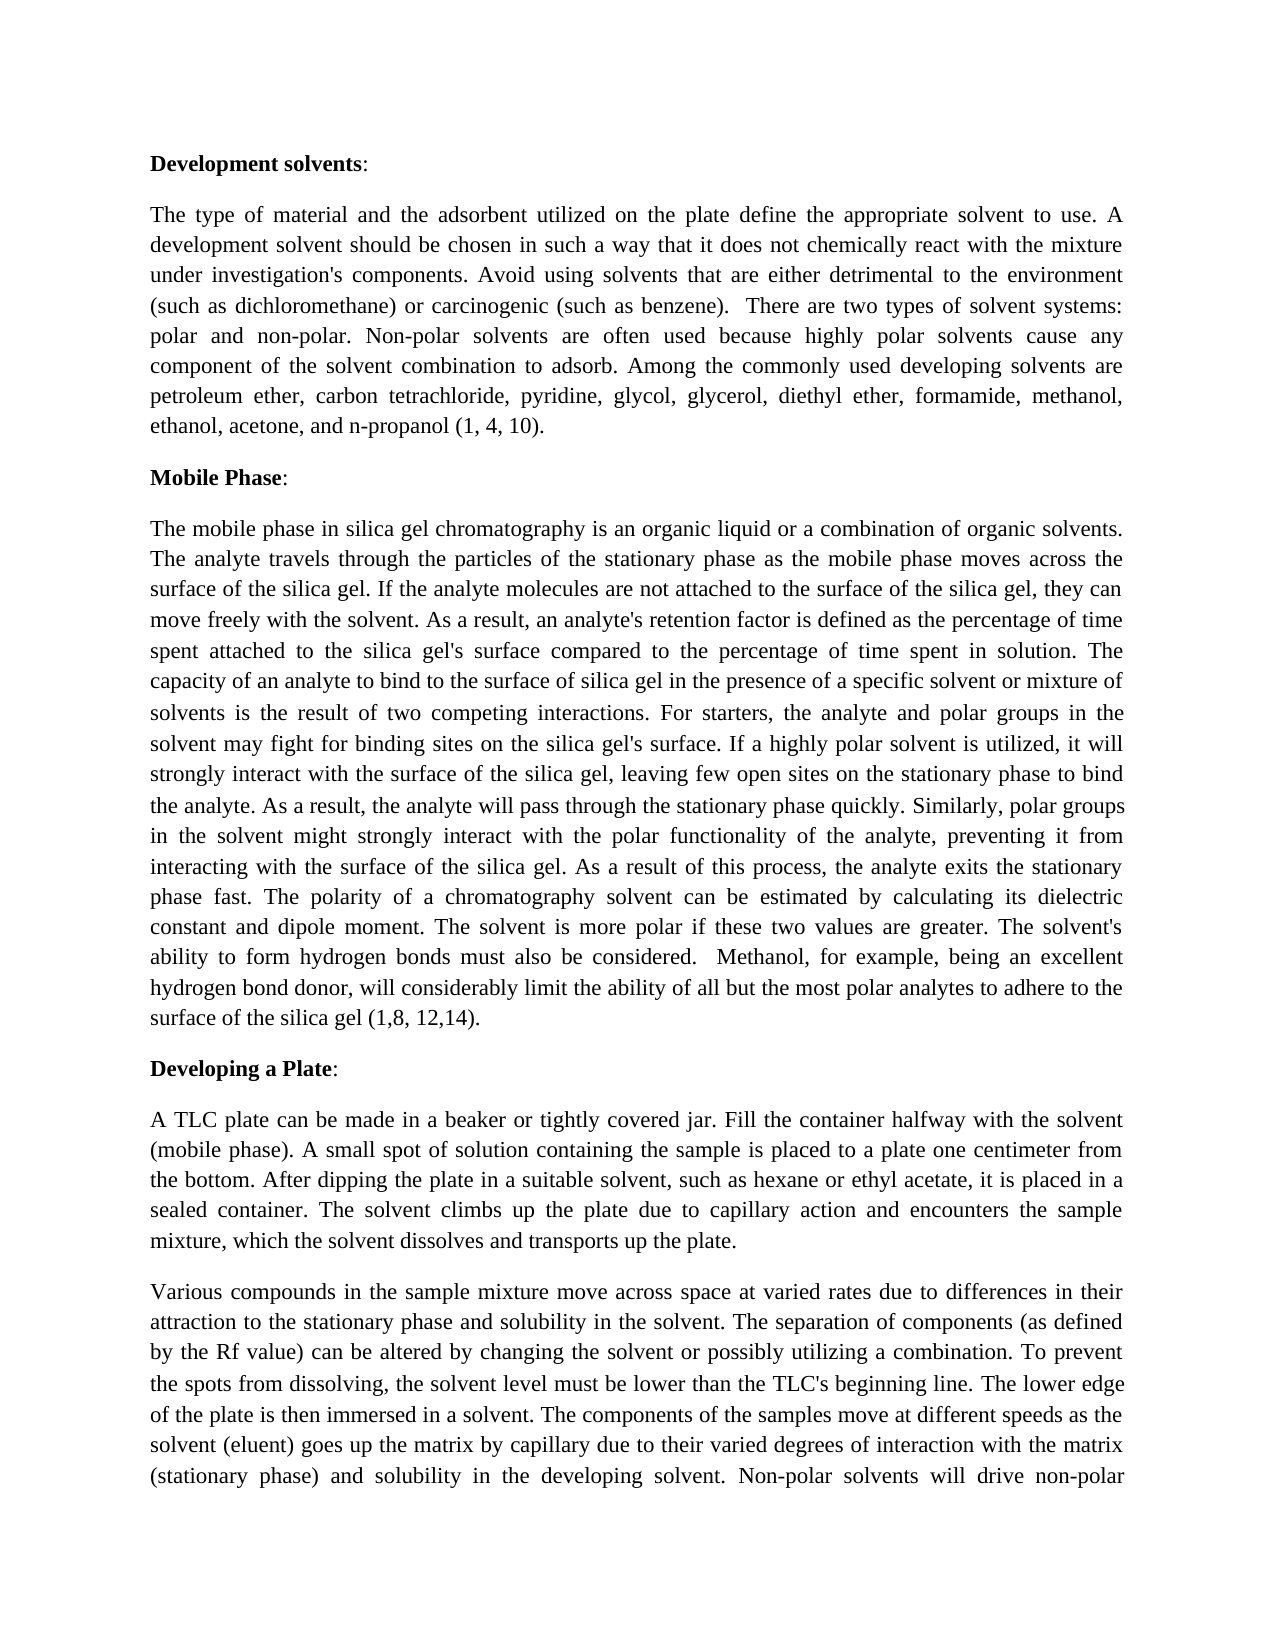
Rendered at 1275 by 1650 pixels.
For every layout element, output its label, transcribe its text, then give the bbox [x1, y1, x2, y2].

text The mobile phase in silica gel chromatography is an organic liquid or a combination of organic solvents. The analyte travels through the particles of the stationary phase as the mobile phase moves across the surface of the silica gel. If the analyte molecules are not attached to the surface of the silica gel, they can move freely with the solvent. As a result, an analyte's retention factor is defined as the percentage of time spent attached to the silica gel's surface compared to the percentage of time spent in solution. The capacity of an analyte to bind to the surface of silica gel in the presence of a specific solvent or mixture of solvents is the result of two competing interactions. For starters, the analyte and polar groups in the solvent may fight for binding sites on the silica gel's surface. If a highly polar solvent is utilized, it will strongly interact with the surface of the silica gel, leaving few open sites on the stationary phase to bind the analyte. As a result, the analyte will pass through the stationary phase quickly. Similarly, polar groups in the solvent might strongly interact with the polar functionality of the analyte, preventing it from interacting with the surface of the silica gel. As a result of this process, the analyte exits the stationary phase fast. The polarity of a chromatography solvent can be estimated by calculating its dielectric constant and dipole moment. The solvent is more polar if these two values are greater. The solvent's ability to form hydrogen bonds must also be considered. Methanol, for example, being an excellent hydrogen bond donor, will considerably limit the ability of all but the most polar analytes to adhere to the surface of the silica gel (1,8, 12,14). [150, 514, 1125, 1030]
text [150, 1278, 1125, 1489]
text A TLC plate can be made in a beaker or tightly covered jar. Fill the container halfway with the solvent (mobile phase). A small spot of solution containing the sample is placed to a plate one centimeter from the bottom. After dipping the plate in a suitable solvent, such as hexane or ethyl acetate, it is placed in a sealed container. The solvent climbs up the plate due to capillary action and encounters the sample mixture, which the solvent dissolves and transports up the plate. [150, 1106, 1125, 1253]
text Mobile Phase: [150, 463, 1125, 490]
text The type of material and the adsorbent utilized on the plate define the appropriate solvent to use. A development solvent should be chosen in such a way that it does not chemically react with the mixture under investigation's components. Avoid using solvents that are either detrimental to the environment (such as dichloromethane) or carcinogenic (such as benzene). There are two types of solvent systems: polar and non-polar. Non-polar solvents are often used because highly polar solvents cause any component of the solvent combination to adsorb. Among the commonly used developing solvents are petroleum ether, carbon tetrachloride, pyridine, glycol, glycerol, diethyl ether, formamide, methanol, ethanol, acetone, and n-propanol (1, 4, 10). [150, 201, 1125, 439]
text Developing a Plate: [150, 1055, 1125, 1081]
text Development solvents: [150, 150, 1125, 176]
